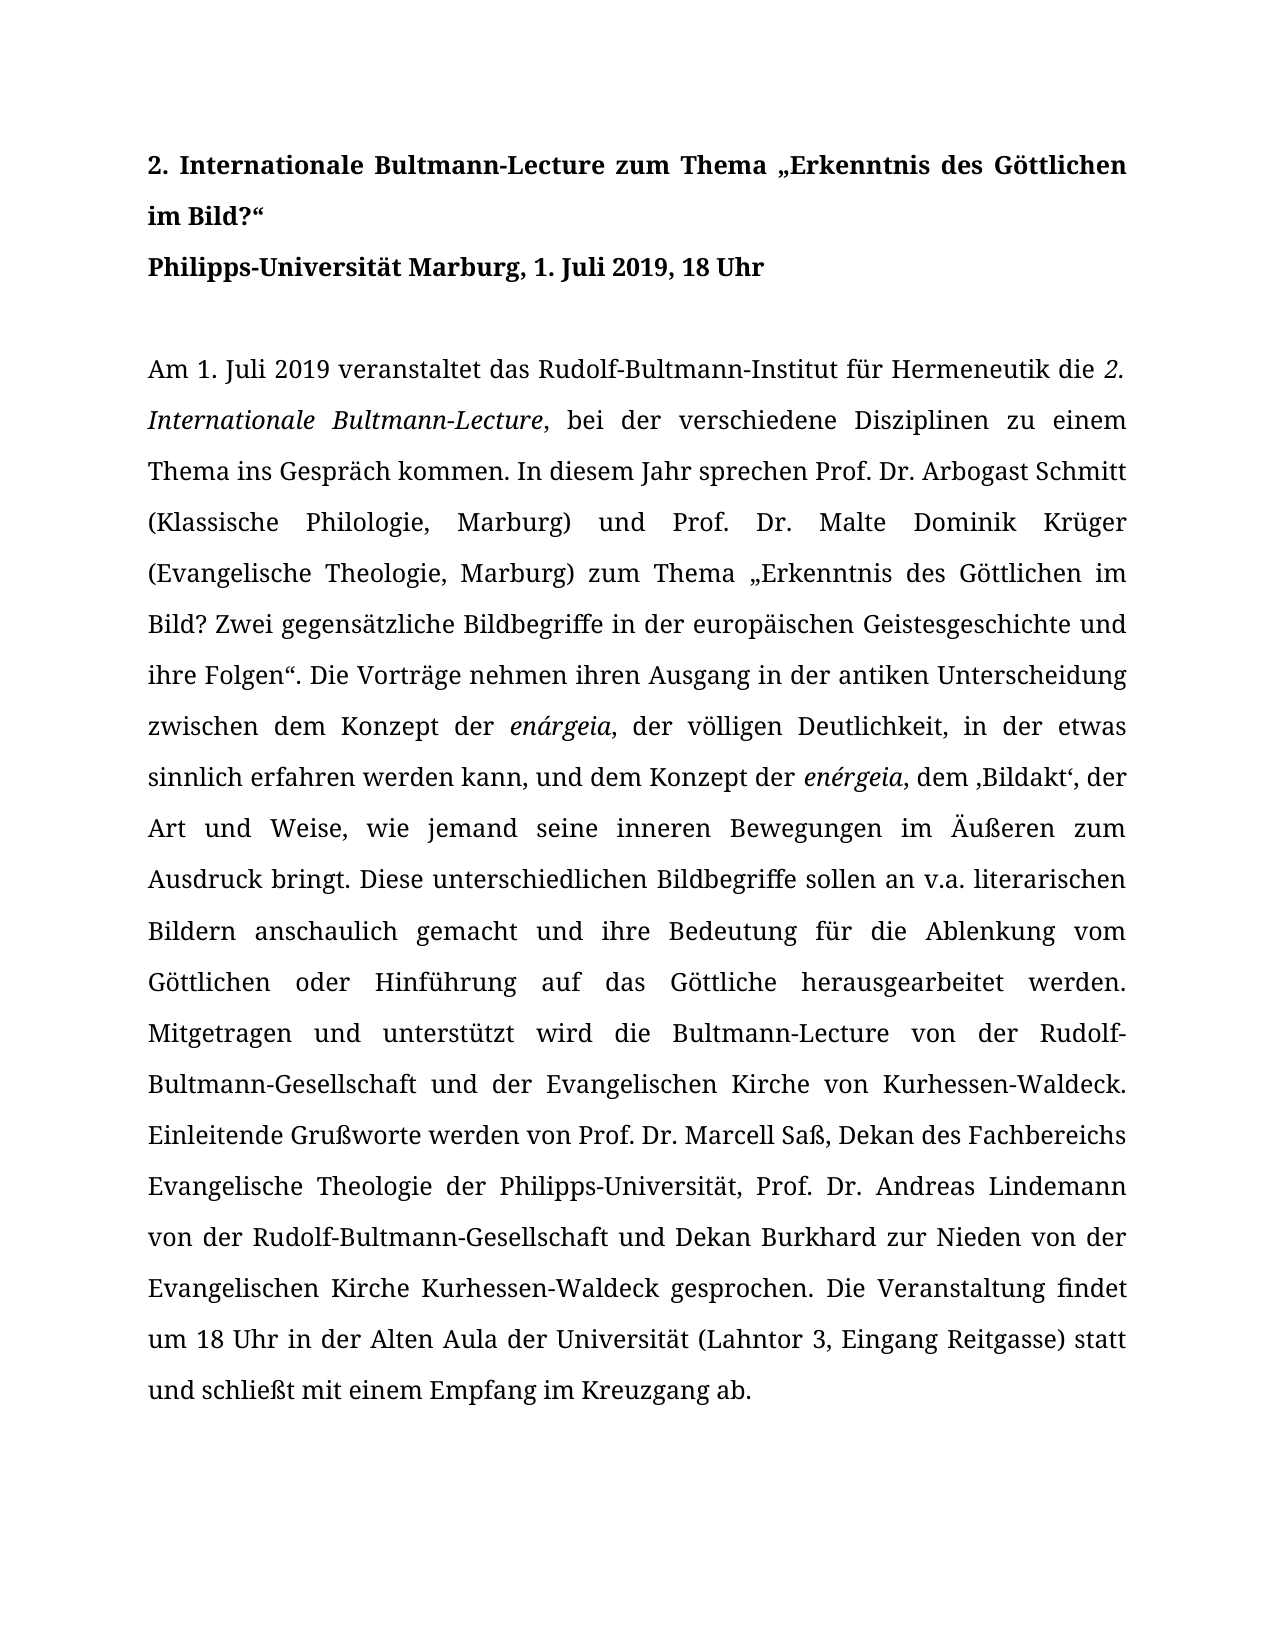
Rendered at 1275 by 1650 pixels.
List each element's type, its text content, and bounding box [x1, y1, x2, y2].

text Am 1. Juli 2019 veranstaltet das Rudolf-Bultmann-Institut für Hermeneutik die 2. Internationale Bultmann-Lecture, bei der verschiedene Disziplinen zu einem Thema ins Gespräch kommen. In diesem Jahr sprechen Prof. Dr. Arbogast Schmitt (Klassische Philologie, Marburg) und Prof. Dr. Malte Dominik Krüger (Evangelische Theologie, Marburg) zum Thema „Erkenntnis des Göttlichen im Bild? Zwei gegensätzliche Bildbegriffe in der europäischen Geistesgeschichte und ihre Folgen“. Die Vorträge nehmen ihren Ausgang in der antiken Unterscheidung zwischen dem Konzept der enárgeia, der völligen Deutlichkeit, in der etwas sinnlich erfahren werden kann, und dem Konzept der enérgeia, dem ‚Bildakt‘, der Art und Weise, wie jemand seine inneren Bewegungen im Äußeren zum Ausdruck bringt. Diese unterschiedlichen Bildbegriffe sollen an v.a. literarischen Bildern anschaulich gemacht und ihre Bedeutung für die Ablenkung vom Göttlichen oder Hinführung auf das Göttliche herausgearbeitet werden. Mitgetragen und unterstützt wird die Bultmann-Lecture von der Rudolf-Bultmann-Gesellschaft und der Evangelischen Kirche von Kurhessen-Waldeck. Einleitende Grußworte werden von Prof. Dr. Marcell Saß, Dekan des Fachbereichs Evangelische Theologie der Philipps-Universität, Prof. Dr. Andreas Lindemann von der Rudolf-Bultmann-Gesellschaft und Dekan Burkhard zur Nieden von der Evangelischen Kirche Kurhessen-Waldeck gesprochen. Die Veranstaltung findet um 18 Uhr in der Alten Aula der Universität (Lahntor 3, Eingang Reitgasse) statt und schließt mit einem Empfang im Kreuzgang ab. [148, 352, 1127, 1407]
text Philipps-Universität Marburg, 1. Juli 2019, 18 Uhr [148, 250, 1127, 284]
text 2. Internationale Bultmann-Lecture zum Thema „Erkenntnis des Göttlichen im Bild?“ [148, 148, 1127, 233]
